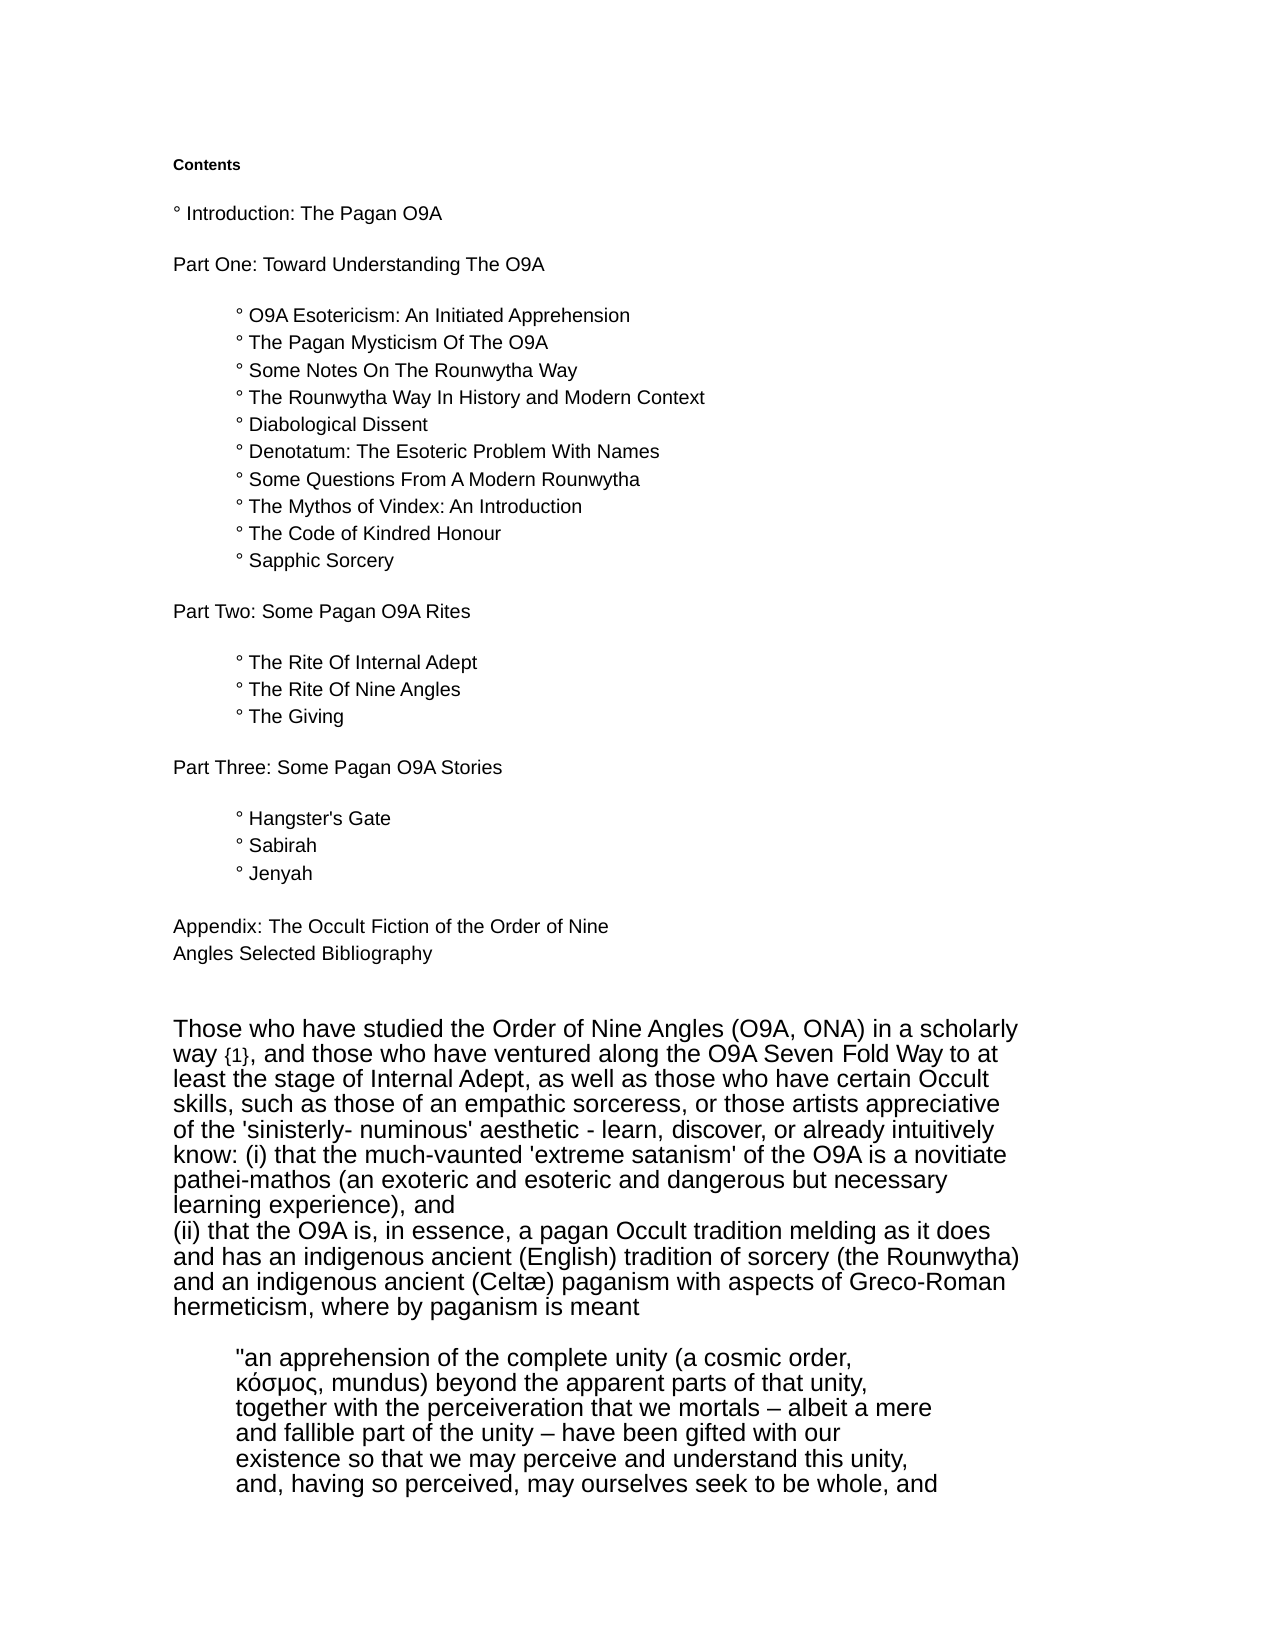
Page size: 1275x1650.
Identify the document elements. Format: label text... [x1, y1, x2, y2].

text (ii) that the O9A is, in essence, a pagan Occult tradition melding as it does and has an indigenous ancient (English) tradition of sorcery (the Rounwytha) and an indigenous ancient (Celtæ) paganism with aspects of Greco-Roman hermeticism, where by paganism is meant [173, 1220, 1021, 1321]
text Those who have studied the Order of Nine Angles (O9A, ONA) in a scholarly way {1}, and those who have ventured along the O9A Seven Fold Way to at least the stage of Internal Adept, as well as those who have certain Occult skills, such as those of an empathic sorceress, or those artists appreciative of the 'sinisterly- numinous' aesthetic - learn, discover, or already intuitively know: (i) that the much-vaunted 'extreme satanism' of the O9A is a novitiate pathei-mathos (an exoteric and esoteric and dangerous but necessary learning experience), and [173, 1017, 1027, 1219]
text ° Sabirah [235, 833, 1125, 858]
text ° Some Questions From A Modern Rounwytha [235, 466, 1125, 491]
text ° The Giving [235, 704, 1125, 729]
text ° Jenyah [235, 860, 1125, 885]
text ° The Rite Of Internal Adept [235, 649, 1125, 674]
text ° The Mythos of Vindex: An Introduction [235, 493, 1125, 518]
text Appendix: The Occult Fiction of the Order of Nine Angles Selected Bibliography [173, 911, 609, 966]
text Contents [173, 150, 1125, 175]
text Part Three: Some Pagan O9A Stories [173, 755, 1125, 780]
text ° Hangster's Gate [235, 806, 1125, 831]
text ° Some Notes On The Rounwytha Way [235, 357, 1125, 382]
text ° The Rounwytha Way In History and Modern Context [235, 384, 1125, 409]
text ° Diabological Dissent [235, 411, 1125, 436]
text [235, 1346, 948, 1497]
text Part One: Toward Understanding The O9A [173, 252, 1125, 277]
text Part Two: Some Pagan O9A Rites [173, 598, 1125, 623]
text ° The Pagan Mysticism Of The O9A [235, 330, 1125, 355]
text ° O9A Esotericism: An Initiated Apprehension [235, 302, 1125, 327]
text ° The Rite Of Nine Angles [235, 677, 1125, 702]
text ° The Code of Kindred Honour [235, 520, 1125, 545]
text ° Sapphic Sorcery [235, 548, 1125, 573]
text ° Introduction: The Pagan O9A [173, 201, 1125, 226]
text ° Denotatum: The Esoteric Problem With Names [235, 439, 1125, 464]
